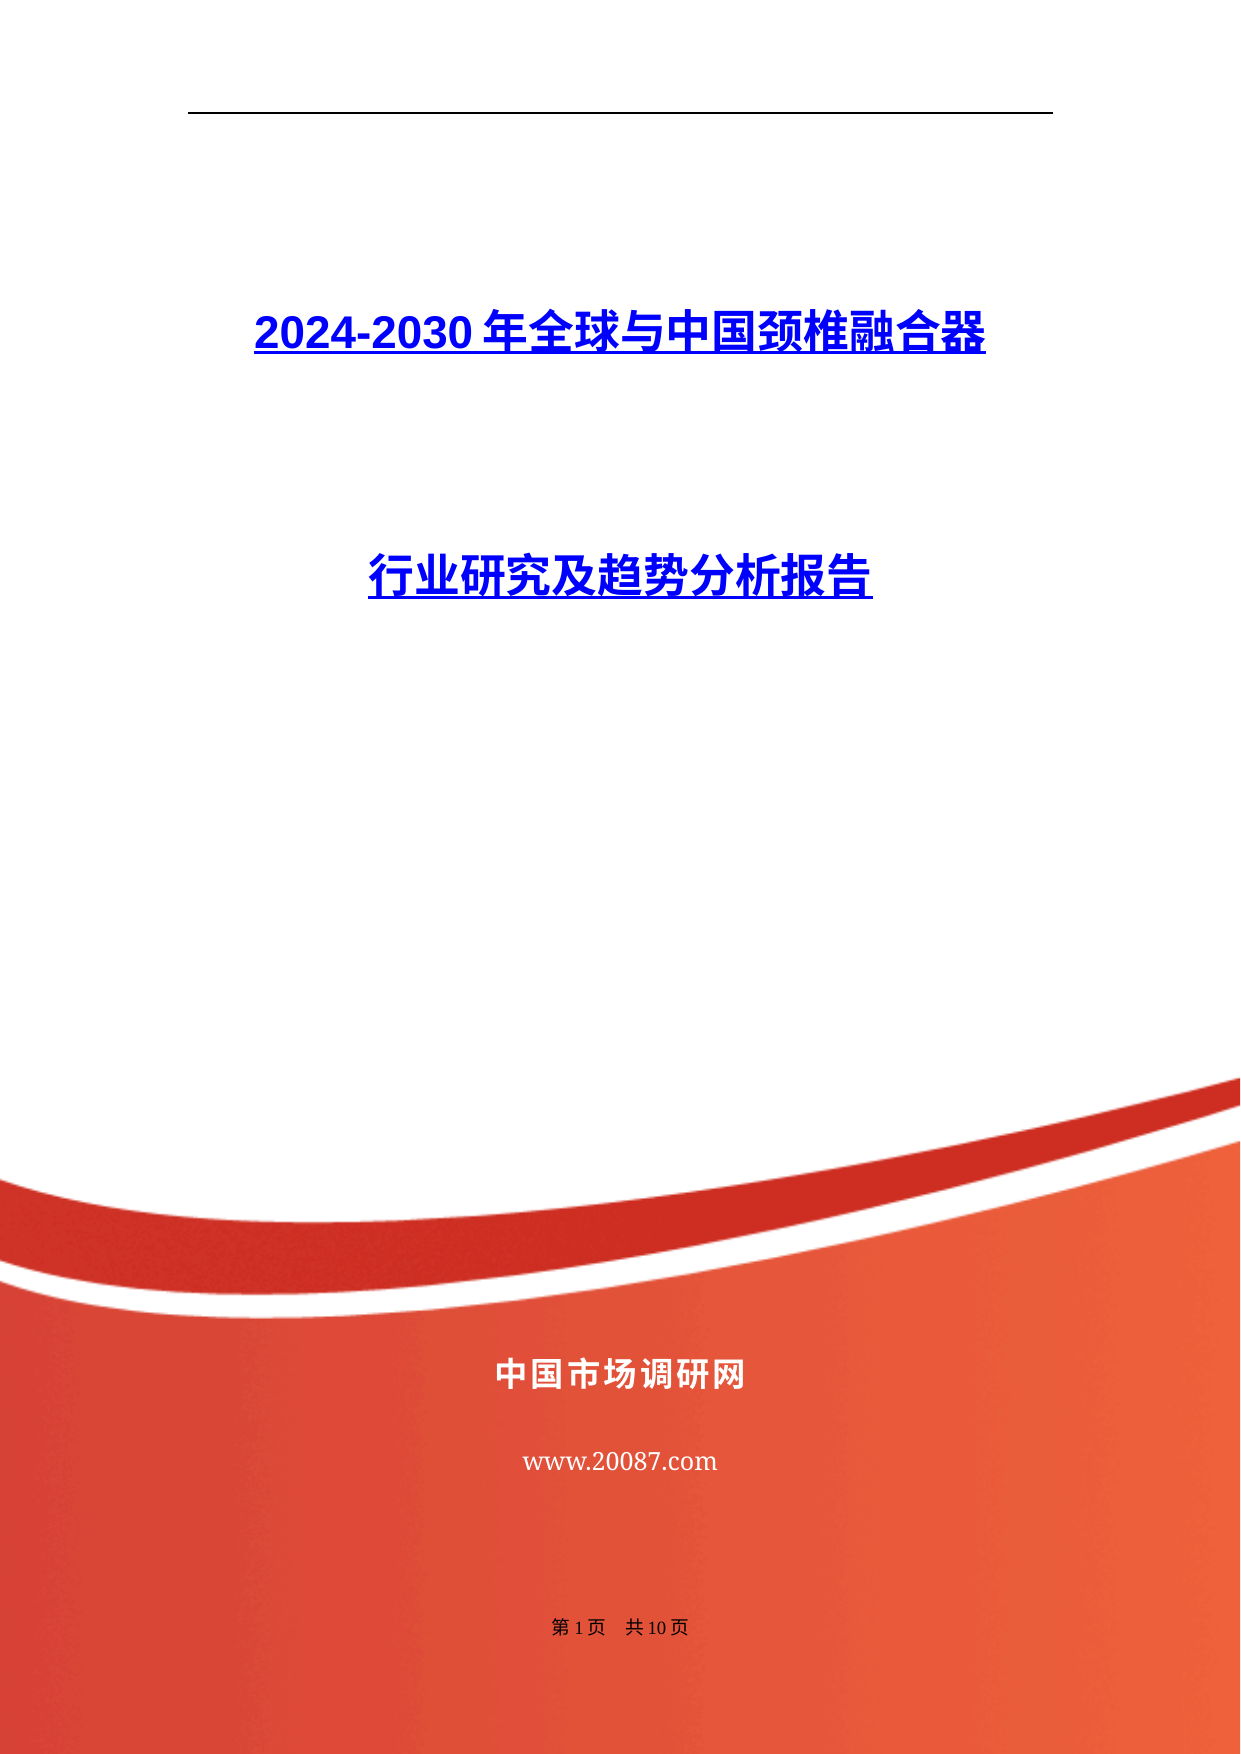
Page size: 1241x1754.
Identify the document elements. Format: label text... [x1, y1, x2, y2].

picture [0, 1006, 1241, 1754]
table_header 2024-2030年全球与中国颈椎融合器行业研究及趋势分析报告 [188, 207, 1053, 773]
text www.20087.com [187, 1428, 1053, 1493]
subtitle 中国市场调研网 [187, 1339, 1053, 1404]
